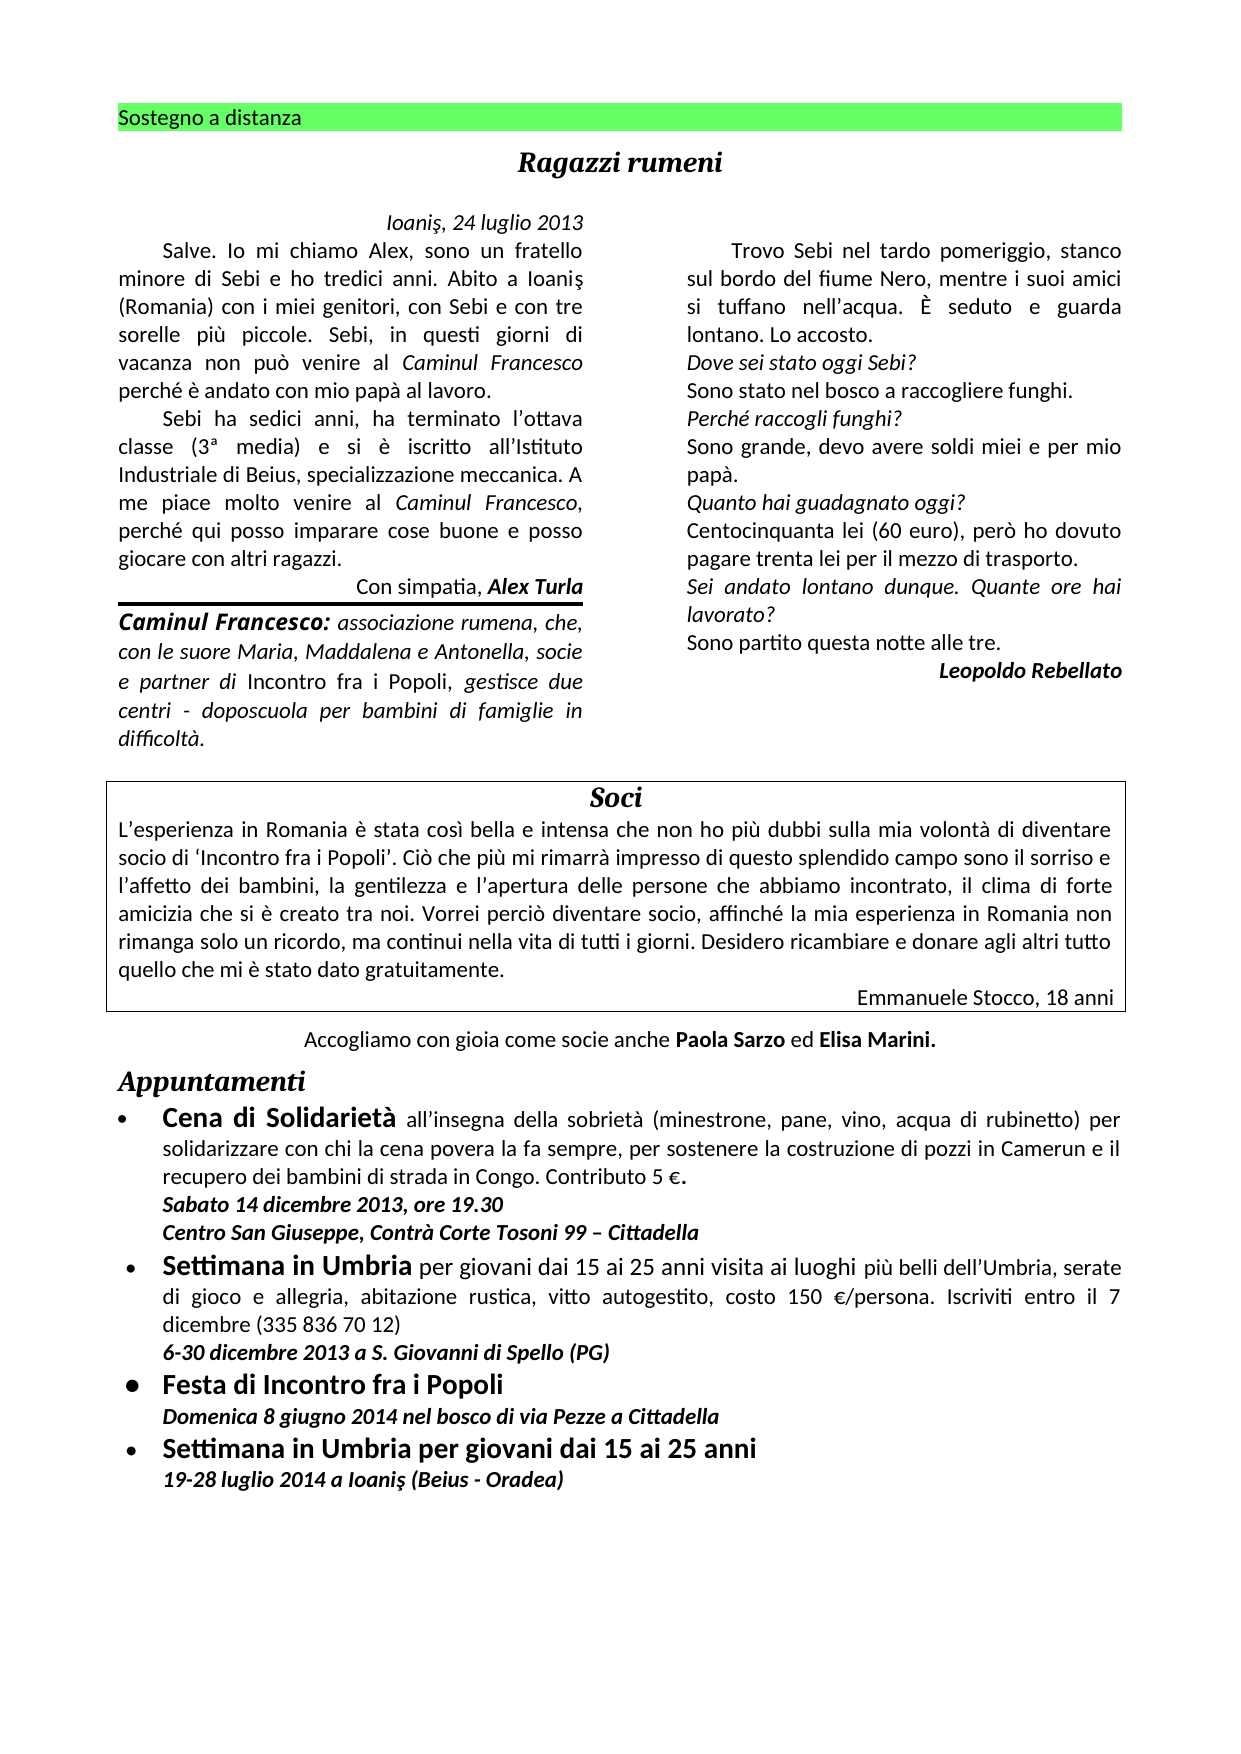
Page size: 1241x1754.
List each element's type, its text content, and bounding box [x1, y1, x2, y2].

list Settimana in Umbria per giovani dai 15 ai 25 anni visita ai luoghi più belli dell’Umbria, serate di gioco e allegria, abitazione rustica, vitto autogestito, costo 150 €/persona. Iscriviti entro il 7 dicembre (335 836 70 12) [125, 1247, 1122, 1338]
text Leopoldo Rebellato [657, 656, 1122, 684]
list Festa di Incontro fra i Popoli [125, 1366, 1122, 1402]
text Sono grande, devo avere soldi miei e per mio papà. [687, 432, 1122, 488]
list 19-28 luglio 2014 a Ioaniş (Beius - Oradea) [162, 1466, 1122, 1493]
text Sebi ha sedici anni, ha terminato l’ottava classe (3ª media) e si è iscritto all’Istituto Industriale di Beius, specializzazione meccanica. A me piace molto venire al Caminul Francesco, perché qui posso imparare cose buone e posso giocare con altri ragazzi. [118, 404, 583, 572]
text Sono stato nel bosco a raccogliere funghi. [687, 376, 1122, 404]
text Quanto hai guadagnato oggi? [687, 488, 1122, 516]
list Cena di Solidarietà all’insegna della sobrietà (minestrone, pane, vino, acqua di rubinetto) per solidarizzare con chi la cena povera la fa sempre, per sostenere la costruzione di pozzi in Camerun e il recupero dei bambini di strada in Congo. Contributo 5 €. [118, 1099, 1122, 1191]
text Perché raccogli funghi? [687, 404, 1122, 432]
text Centro San Giuseppe, Contrà Corte Tosoni 99 – Cittadella [118, 1218, 1122, 1247]
table_header Soci L’esperienza in Romania è stata così bella e intensa che non ho più dubbi sulla mia volontà di diventare socio di ‘Incontro fra i Popoli’. Ciò che più mi rimarrà impresso di questo splendido campo sono il sorriso e l’affetto dei bambini, la gentilezza e l’apertura delle persone che abbiamo incontrato, il clima di forte amicizia che si è creato tra noi. Vorrei perciò diventare socio, affinché la mia esperienza in Romania non rimanga solo un ricordo, ma continui nella vita di tutti i giorni. Desidero ricambiare e donare agli altri tutto quello che mi è stato dato gratuitamente. Emmanuele Stocco, 18 anni [107, 782, 1125, 1011]
text Trovo Sebi nel tardo pomeriggio, stanco sul bordo del fiume Nero, mentre i suoi amici si tuffano nell’acqua. È seduto e guarda lontano. Lo accosto. [687, 236, 1122, 348]
text Caminul Francesco: associazione rumena, che, con le suore Maria, Maddalena e Antonella, socie e partner di Incontro fra i Popoli, gestisce due centri - doposcuola per bambini di famiglie in difficoltà. [118, 606, 583, 752]
text Accogliamo con gioia come socie anche Paola Sarzo ed Elisa Marini. [118, 1025, 1122, 1053]
text Sabato 14 dicembre 2013, ore 19.30 [118, 1191, 1122, 1218]
list Settimana in Umbria per giovani dai 15 ai 25 anni [125, 1430, 1122, 1466]
text Centocinquanta lei (60 euro), però ho dovuto pagare trenta lei per il mezzo di trasporto. [687, 516, 1122, 572]
text Domenica 8 giugno 2014 nel bosco di via Pezze a Cittadella [118, 1402, 1122, 1430]
text Sono partito questa notte alle tre. [687, 628, 1122, 656]
text Sei andato lontano dunque. Quante ore hai lavorato? [687, 572, 1122, 628]
text Dove sei stato oggi Sebi? [687, 348, 1122, 376]
text Sostegno a distanza [118, 103, 1122, 131]
text Salve. Io mi chiamo Alex, sono un fratello minore di Sebi e ho tredici anni. Abito a Ioaniş (Romania) con i miei genitori, con Sebi e con tre sorelle più piccole. Sebi, in questi giorni di vacanza non può venire al Caminul Francesco perché è andato con mio papà al lavoro. [118, 236, 583, 404]
text Ioaniş, 24 luglio 2013 [118, 208, 583, 236]
text Ragazzi rumeni [118, 146, 1122, 180]
text Appuntamenti [118, 1065, 1122, 1099]
text 6-30 dicembre 2013 a S. Giovanni di Spello (PG) [118, 1338, 1122, 1366]
text Con simpatia, Alex Turla [118, 572, 583, 602]
